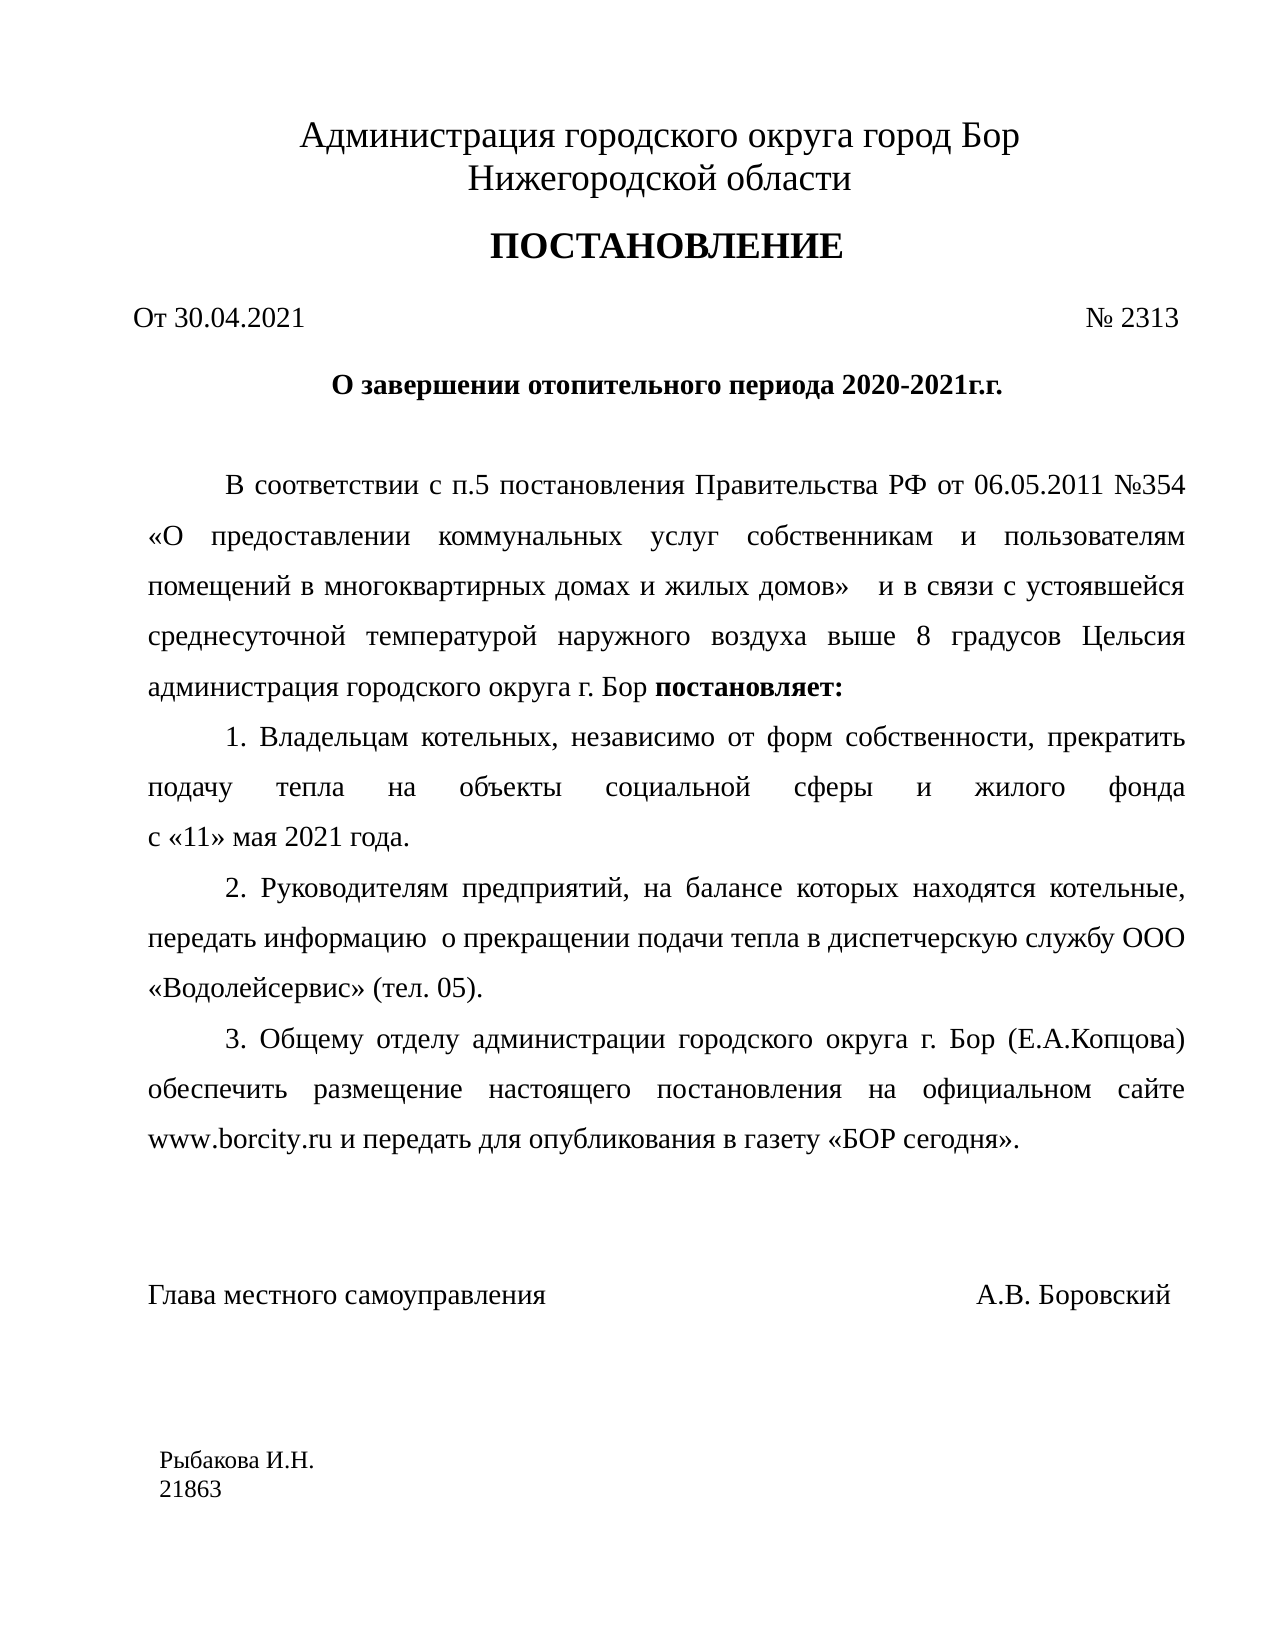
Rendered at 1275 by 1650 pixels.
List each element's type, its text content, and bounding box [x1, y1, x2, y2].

text ПОСТАНОВЛЕНИЕ [148, 223, 1186, 266]
table_header Рыбакова И.Н. 21863 [148, 1445, 558, 1502]
text 3. Общему отделу администрации городского округа г. Бор (Е.А.Копцова) обеспечить размещение настоящего постановления на официальном сайте www.borcity.ru и передать для опубликования в газету «БОР сегодня». [148, 1021, 1186, 1155]
text 1. Владельцам котельных, независимо от форм собственности, прекратить подачу тепла на объекты социальной сферы и жилого фонда с «11» мая 2021 года. [148, 719, 1186, 853]
text В соответствии с п.5 постановления Правительства РФ от 06.05.2011 №354 «О предоставлении коммунальных услуг собственникам и пользователям помещений в многоквартирных домах и жилых домов» и в связи с устоявшейся среднесуточной температурой наружного воздуха выше 8 градусов Цельсия администрация городского округа г. Бор постановляет: [148, 467, 1186, 702]
text О завершении отопительного периода 2020-2021г.г. [148, 367, 1186, 400]
text Нижегородской области [133, 156, 1186, 199]
text Глава местного самоуправления А.В. Боровский [148, 1277, 1186, 1311]
text Администрация городского округа город Бор [133, 113, 1186, 156]
text 2. Руководителям предприятий, на балансе которых находятся котельные, передать информацию о прекращении подачи тепла в диспетчерскую службу ООО «Водолейсервис» (тел. 05). [148, 870, 1186, 1004]
text От 30.04.2021 № 2313 [133, 300, 1186, 333]
